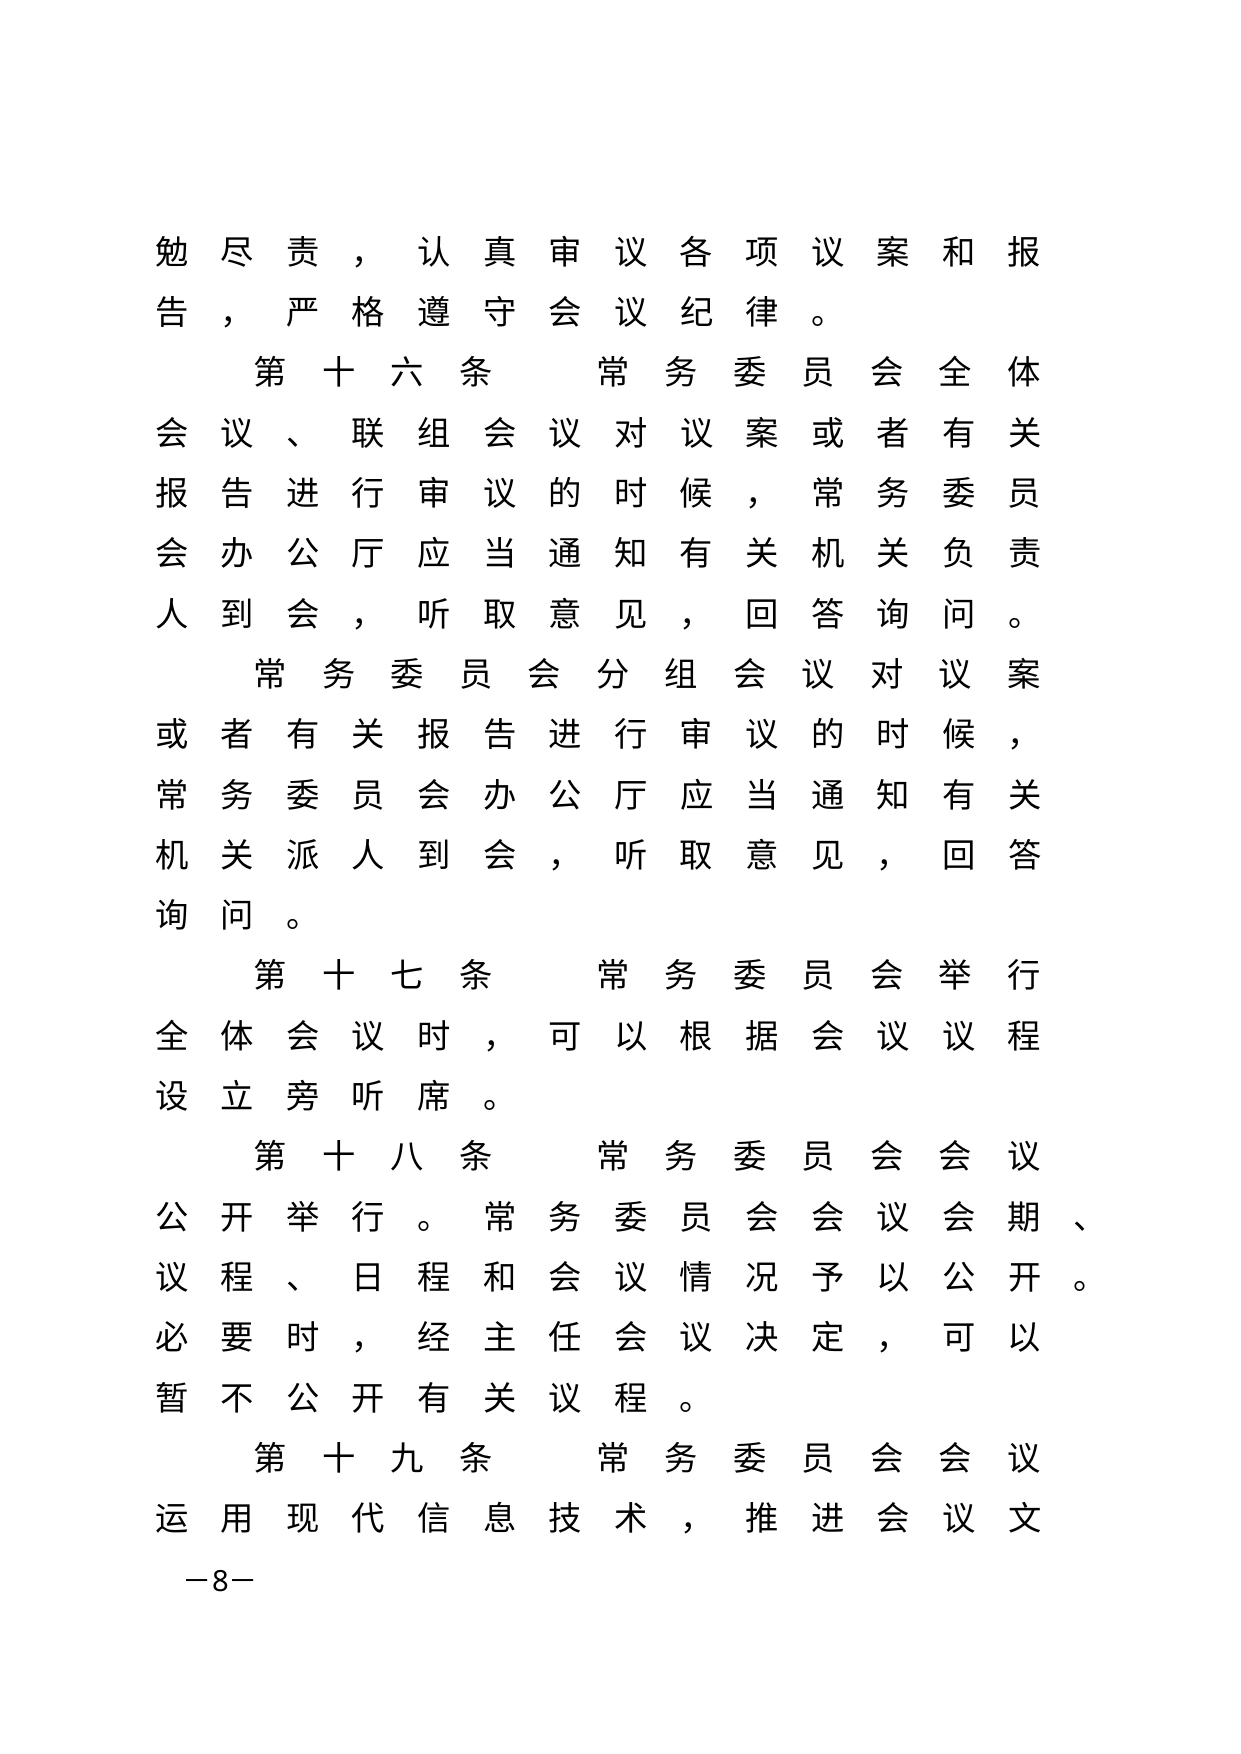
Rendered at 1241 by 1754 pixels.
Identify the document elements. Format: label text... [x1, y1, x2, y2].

text 第十七条 常务委员会举行全体会议时，可以根据会议议程设立旁听席。 [155, 943, 1073, 1124]
text 第十八条 常务委员会会议公开举行。常务委员会会议会期、议程、日程和会议情况予以公开。必要时，经主任会议决定，可以暂不公开有关议程。 [155, 1124, 1073, 1426]
text 常务委员会组成人员应当勤勉尽责，认真审议各项议案和报告，严格遵守会议纪律。 [155, 219, 1073, 340]
text 第十六条 常务委员会全体会议、联组会议对议案或者有关报告进行审议的时候，常务委员会办公厅应当通知有关机关负责人到会，听取意见，回答询问。 [155, 340, 1073, 642]
text 第十九条 常务委员会会议运用现代信息技术，推进会议文件资料电子化，采用网络视频等方式为常务委员会组成人员和列席人员履职提供便利和服务。 [155, 1426, 1073, 1546]
text 常务委员会分组会议对议案或者有关报告进行审议的时候，常务委员会办公厅应当通知有关机关派人到会，听取意见，回答询问。 [155, 642, 1073, 943]
